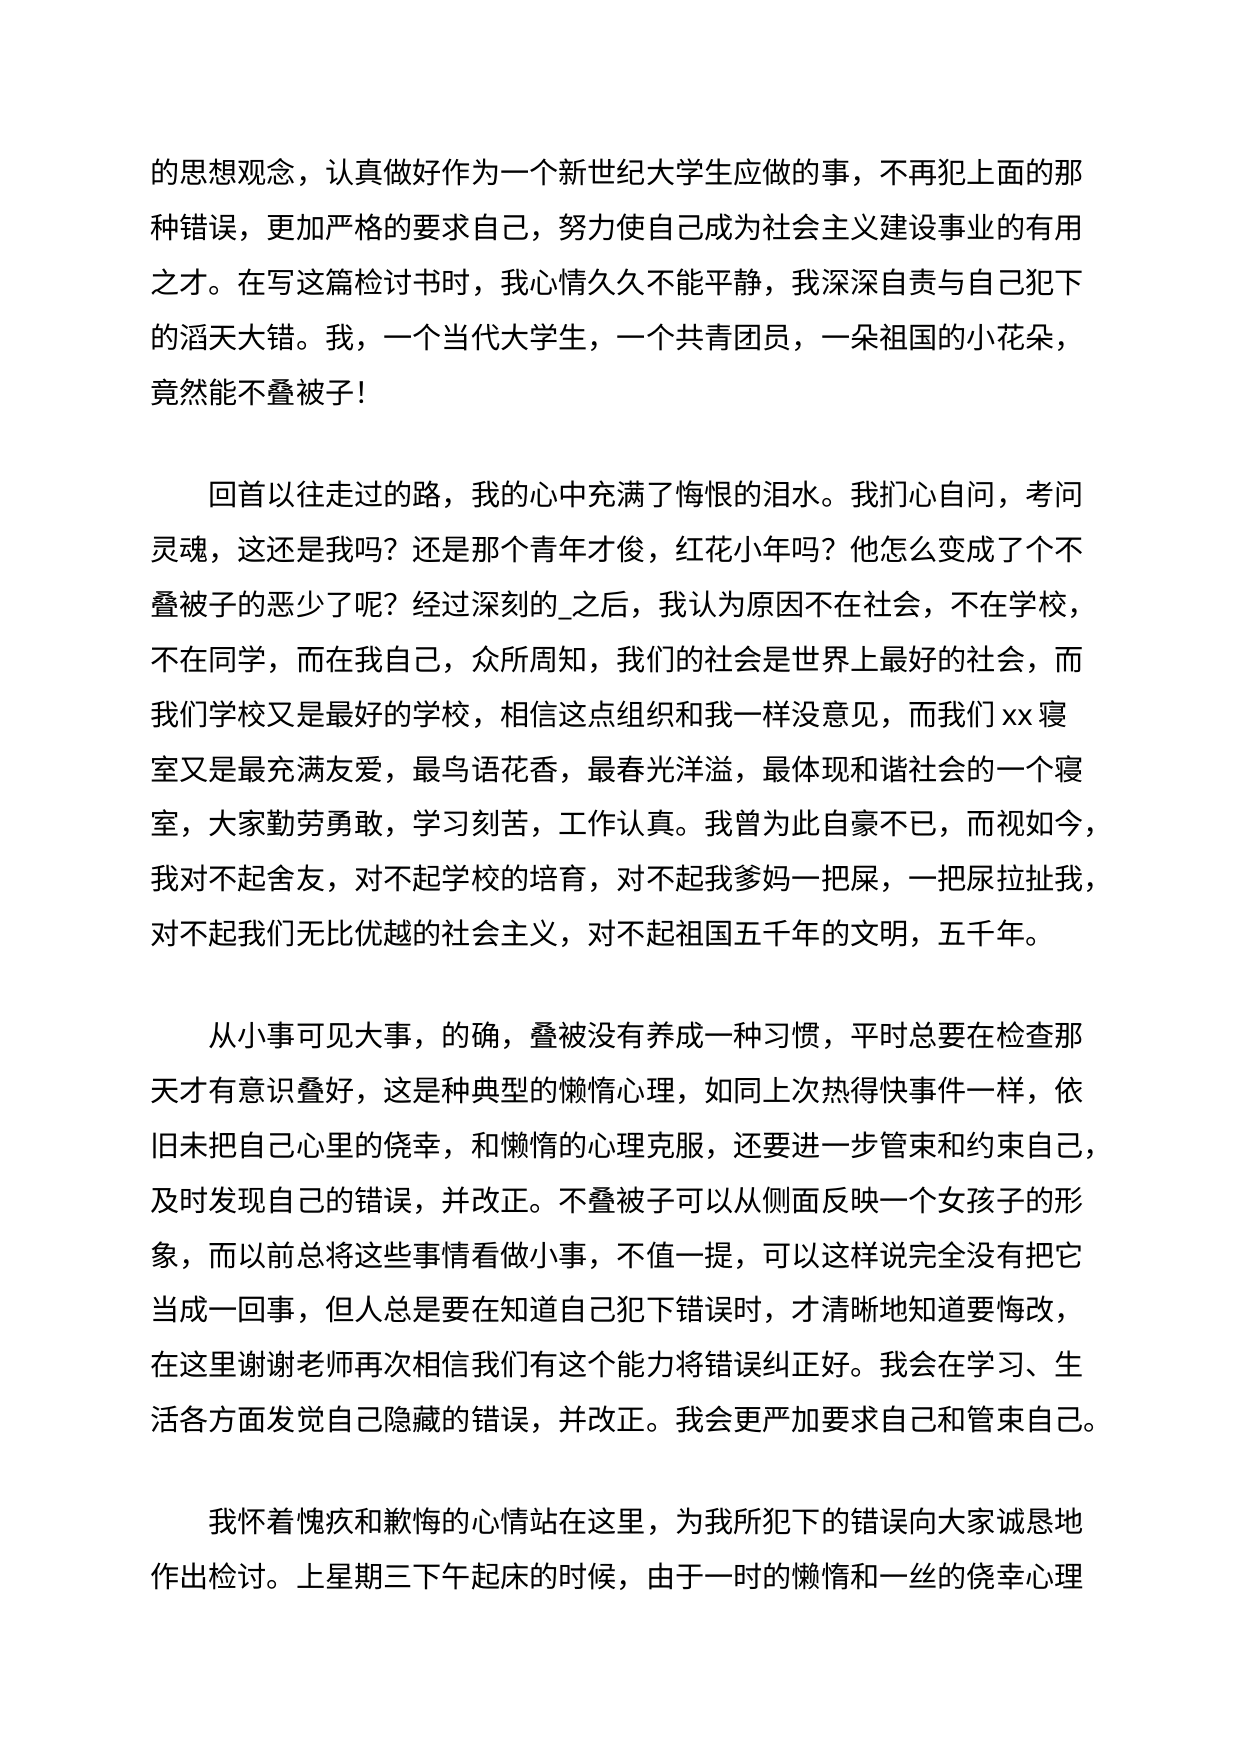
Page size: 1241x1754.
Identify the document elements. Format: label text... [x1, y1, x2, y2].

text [150, 1498, 1090, 1596]
text 从小事可见大事，的确，叠被没有养成一种习惯，平时总要在检查那天才有意识叠好，这是种典型的懒惰心理，如同上次热得快事件一样，依旧未把自己心里的侥幸，和懒惰的心理克服，还要进一步管束和约束自己，及时发现自己的错误，并改正。不叠被子可以从侧面反映一个女孩子的形象，而以前总将这些事情看做小事，不值一提，可以这样说完全没有把它当成一回事，但人总是要在知道自己犯下错误时，才清晰地知道要悔改，在这里谢谢老师再次相信我们有这个能力将错误纠正好。我会在学习、生活各方面发觉自己隐藏的错误，并改正。我会更严加要求自己和管束自己。 [150, 1012, 1090, 1439]
text 回首以往走过的路，我的心中充满了悔恨的泪水。我扪心自问，考问灵魂，这还是我吗？还是那个青年才俊，红花小年吗？他怎么变成了个不叠被子的恶少了呢？经过深刻的_之后，我认为原因不在社会，不在学校，不在同学，而在我自己，众所周知，我们的社会是世界上最好的社会，而我们学校又是最好的学校，相信这点组织和我一样没意见，而我们xx寝室又是最充满友爱，最鸟语花香，最春光洋溢，最体现和谐社会的一个寝室，大家勤劳勇敢，学习刻苦，工作认真。我曾为此自豪不已，而视如今，我对不起舍友，对不起学校的培育，对不起我爹妈一把屎，一把尿拉扯我，对不起我们无比优越的社会主义，对不起祖国五千年的文明，五千年。 [150, 471, 1090, 953]
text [150, 150, 1090, 412]
